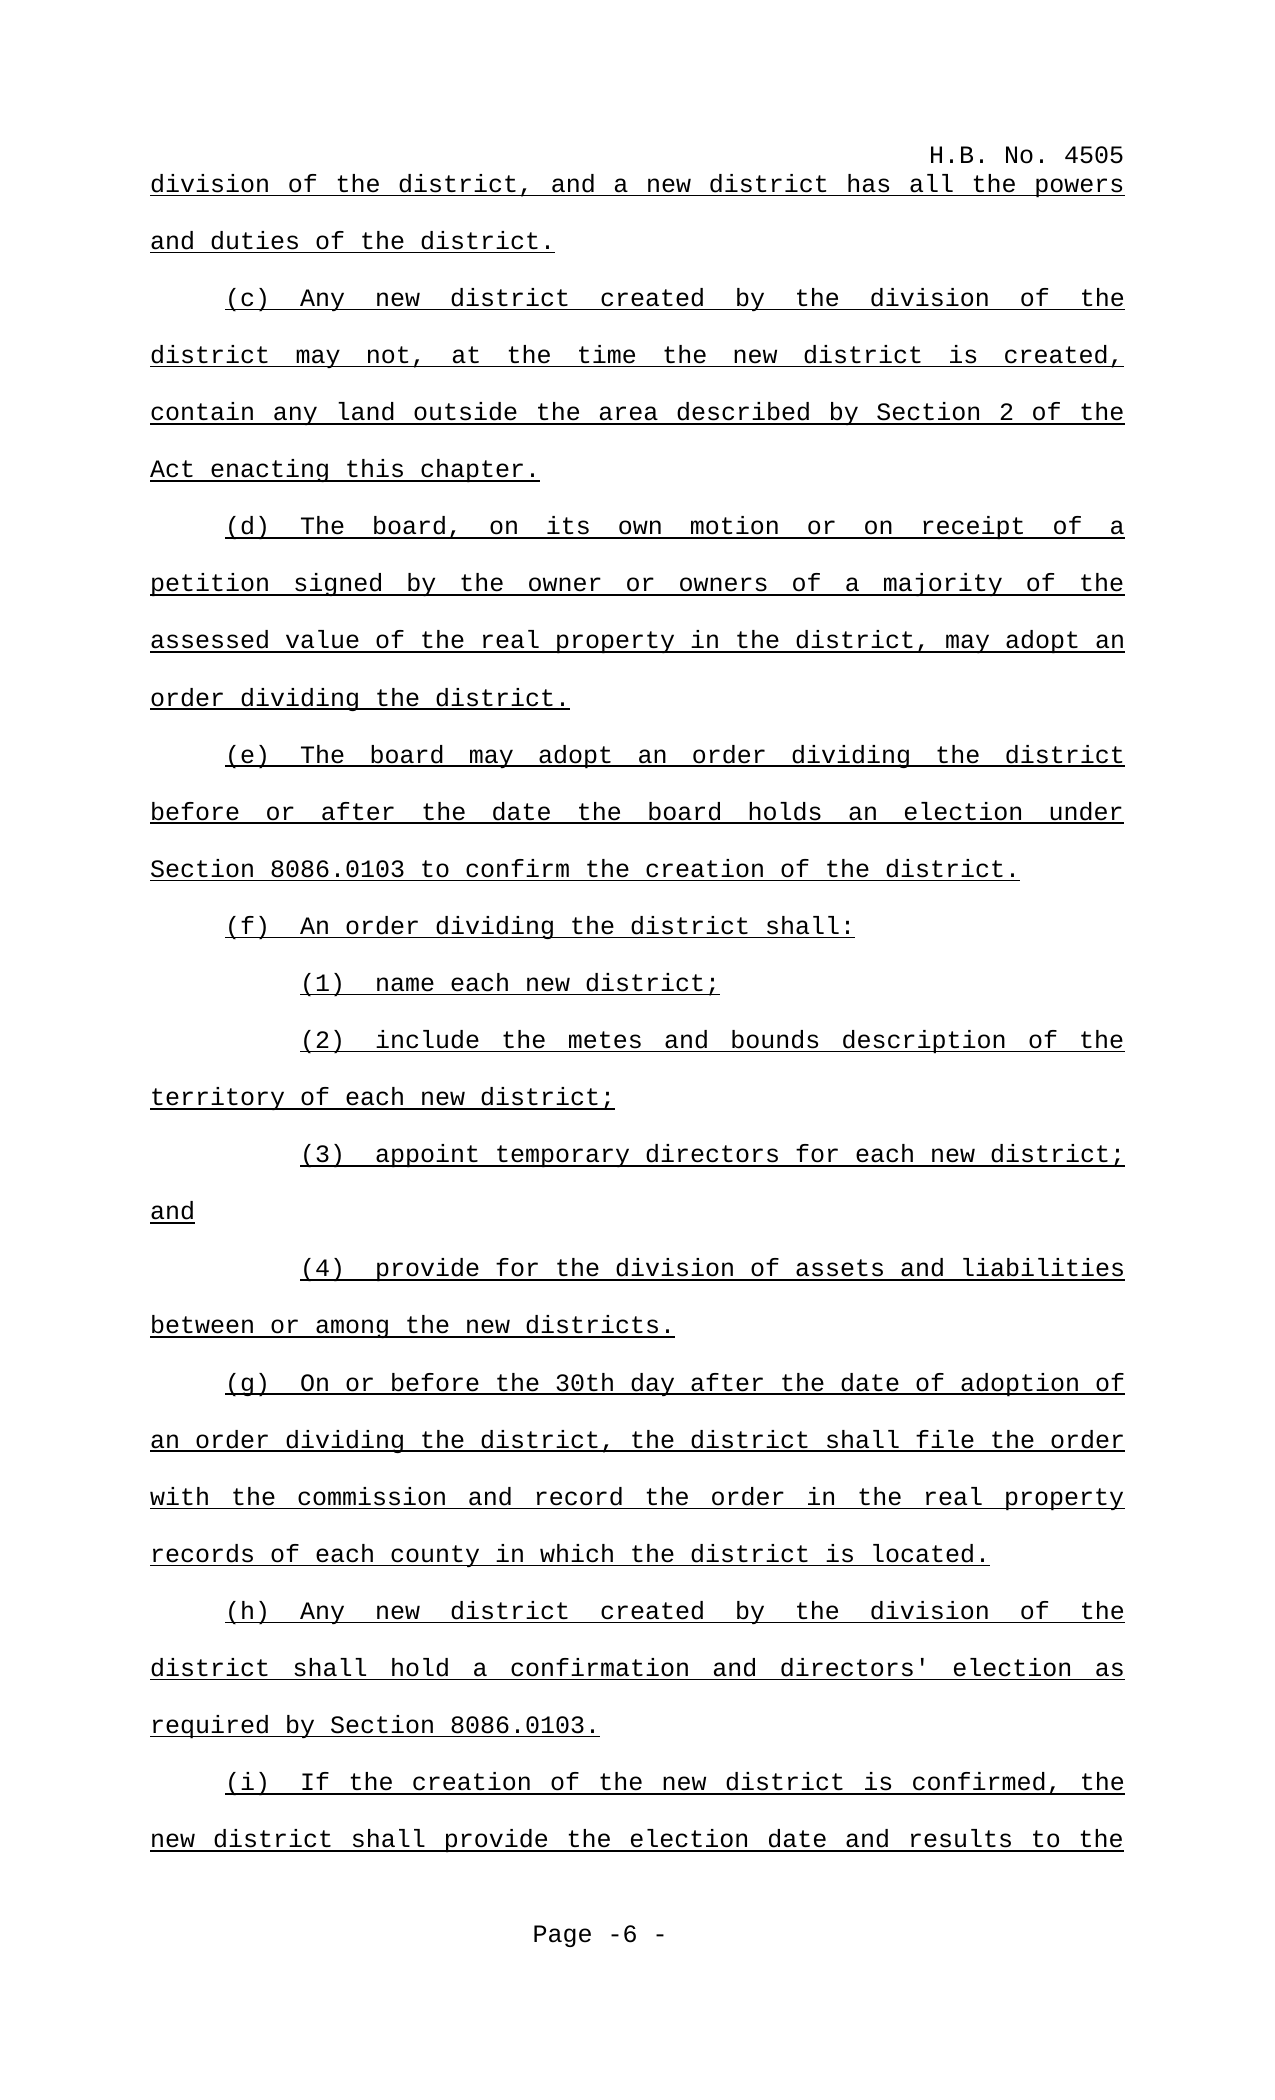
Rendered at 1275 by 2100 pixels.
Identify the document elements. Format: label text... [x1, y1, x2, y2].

text (e) The board may adopt an order dividing the district before or after the date the board holds an election under Section 8086.0103 to confirm the creation of the district. [150, 742, 1125, 885]
text (1) name each new district; [150, 970, 1125, 999]
text (d) The board, on its own motion or on receipt of a petition signed by the owner or owners of a majority of the assessed value of the real property in the district, may adopt an order dividing the district. [150, 653, 1125, 713]
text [150, 1769, 1125, 1855]
text (3) appoint temporary directors for each new district; and [150, 1142, 1125, 1227]
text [150, 171, 1125, 195]
text (d) The board, on its own motion or on receipt of a petition signed by the owner or owners of a majority of the assessed value of the real property in the district, may adopt an order dividing the district. [150, 596, 1125, 651]
text (g) On or before the 30th day after the date of adoption of an order dividing the district, the district shall file the order with the commission and record the order in the real property records of each county in which the district is located. [150, 1370, 1125, 1450]
text (h) Any new district created by the division of the district shall hold a confirmation and directors' election as required by Section 8086.0103. [150, 1598, 1125, 1679]
text (f) An order dividing the district shall: [150, 913, 1125, 942]
text (h) Any new district created by the division of the district shall hold a confirmation and directors' election as required by Section 8086.0103. [150, 1680, 1125, 1741]
text (c) Any new district created by the division of the district may not, at the time the new district is created, contain any land outside the area described by Section 2 of the Act enacting this chapter. [150, 285, 1125, 423]
text (g) On or before the 30th day after the date of adoption of an order dividing the district, the district shall file the order with the commission and record the order in the real property records of each county in which the district is located. [150, 1452, 1125, 1508]
text (2) include the metes and bounds description of the territory of each new district; [150, 1027, 1125, 1113]
text (d) The board, on its own motion or on receipt of a petition signed by the owner or owners of a majority of the assessed value of the real property in the district, may adopt an order dividing the district. [150, 514, 1125, 594]
text (g) On or before the 30th day after the date of adoption of an order dividing the district, the district shall file the order with the commission and record the order in the real property records of each county in which the district is located. [150, 1509, 1125, 1570]
text (c) Any new district created by the division of the district may not, at the time the new district is created, contain any land outside the area described by Section 2 of the Act enacting this chapter. [150, 425, 1125, 485]
text (4) provide for the division of assets and liabilities between or among the new districts. [150, 1256, 1125, 1341]
